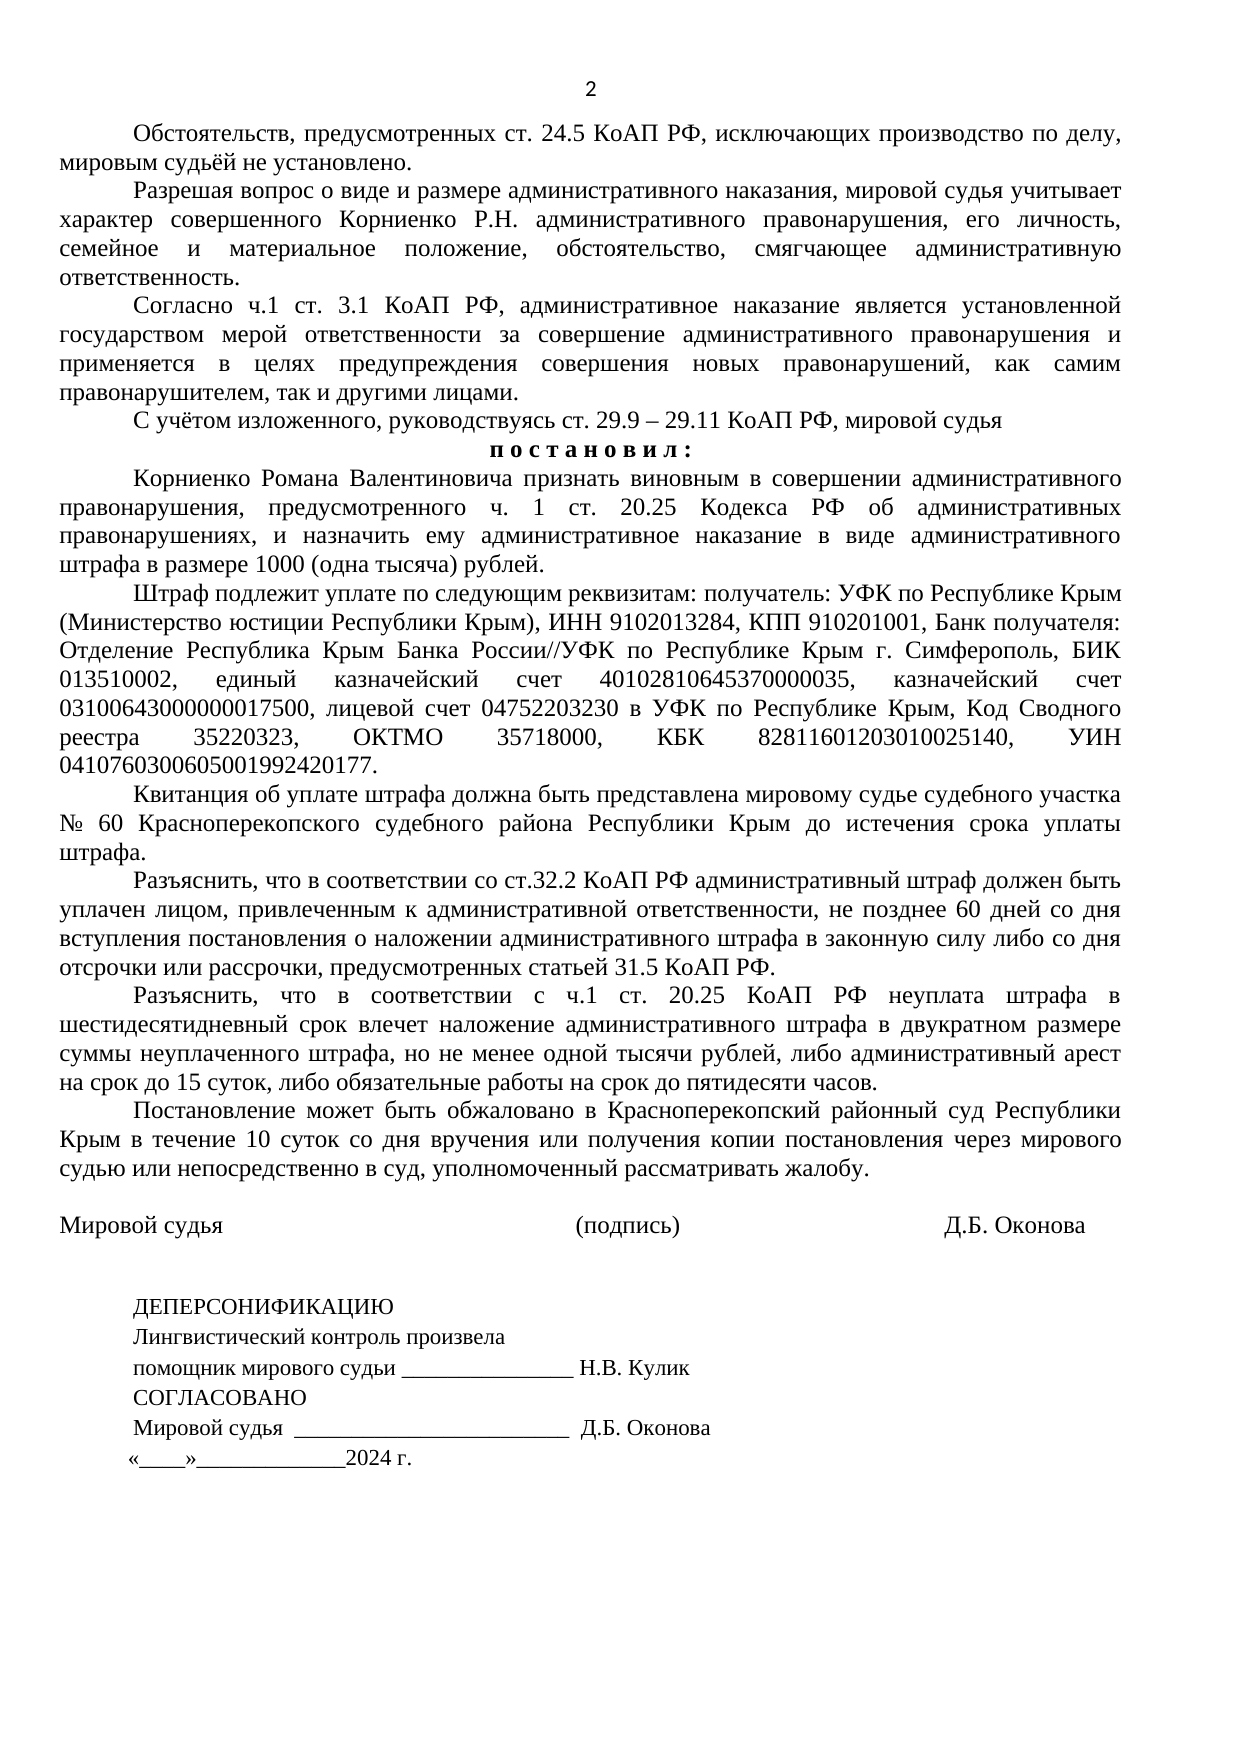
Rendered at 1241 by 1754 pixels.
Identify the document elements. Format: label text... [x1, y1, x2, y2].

text Разрешая вопрос о виде и размере административного наказания, мировой судья учитывает характер совершенного Корниенко Р.Н. административного правонарушения, его личность, семейное и материальное положение, обстоятельство, смягчающее административную ответственность. [59, 176, 1122, 291]
text помощник мирового судьи _______________ Н.В. Кулик [59, 1354, 1122, 1380]
text СОГЛАСОВАНО [59, 1384, 1122, 1410]
text ДЕПЕРСОНИФИКАЦИЮ [59, 1293, 1122, 1319]
text п о с т а н о в и л : [59, 434, 1122, 463]
text Штраф подлежит уплате по следующим реквизитам: получатель: УФК по Республике Крым (Министерство юстиции Республики Крым), ИНН 9102013284, КПП 910201001, Банк получателя: Отделение Республика Крым Банка России//УФК по Республике Крым г. Симферополь, БИК 013510002, единый казначейский счет 40102810645370000035, казначейский счет 03100643000000017500, лицевой счет 04752203230 в УФК по Республике Крым, Код Сводного реестра 35220323, ОКТМО 35718000, КБК 82811601203010025140, УИН 0410760300605001992420177. [59, 578, 1122, 779]
text С учётом изложенного, руководствуясь ст. 29.9 – 29.11 КоАП РФ, мировой судья [59, 406, 1122, 434]
text Квитанция об уплате штрафа должна быть представлена мировому судье судебного участка № 60 Красноперекопского судебного района Республики Крым до истечения срока уплаты штрафа. [59, 779, 1122, 866]
text Разъяснить, что в соответствии с ч.1 ст. 20.25 КоАП РФ неуплата штрафа в шестидесятидневный срок влечет наложение административного штрафа в двукратном размере суммы неуплаченного штрафа, но не менее одной тысячи рублей, либо административный арест на срок до 15 суток, либо обязательные работы на срок до пятидесяти часов. [59, 981, 1122, 1096]
text Согласно ч.1 ст. 3.1 КоАП РФ, административное наказание является установленной государством мерой ответственности за совершение административного правонарушения и применяется в целях предупреждения совершения новых правонарушений, как самим правонарушителем, так и другими лицами. [59, 291, 1122, 406]
text Корниенко Романа Валентиновича признать виновным в совершении административного правонарушения, предусмотренного ч. 1 ст. 20.25 Кодекса РФ об административных правонарушениях, и назначить ему административное наказание в виде административного штрафа в размере 1000 (одна тысяча) рублей. [59, 463, 1122, 578]
text Лингвистический контроль произвела [59, 1323, 1122, 1350]
text «____»_____________2024 г. [59, 1444, 1122, 1471]
text Постановление может быть обжаловано в Красноперекопский районный суд Республики Крым в течение 10 суток со дня вручения или получения копии постановления через мирового судью или непосредственно в суд, уполномоченный рассматривать жалобу. [59, 1096, 1122, 1182]
text Мировой судья ________________________ Д.Б. Оконова [59, 1414, 1122, 1440]
text Разъяснить, что в соответствии со ст.32.2 КоАП РФ административный штраф должен быть уплачен лицом, привлеченным к административной ответственности, не позднее 60 дней со дня вступления постановления о наложении административного штрафа в законную силу либо со дня отсрочки или рассрочки, предусмотренных статьей 31.5 КоАП РФ. [59, 866, 1122, 981]
text Мировой судья (подпись) Д.Б. Оконова [59, 1211, 1122, 1239]
text Обстоятельств, предусмотренных ст. 24.5 КоАП РФ, исключающих производство по делу, мировым судьёй не установлено. [59, 118, 1122, 176]
